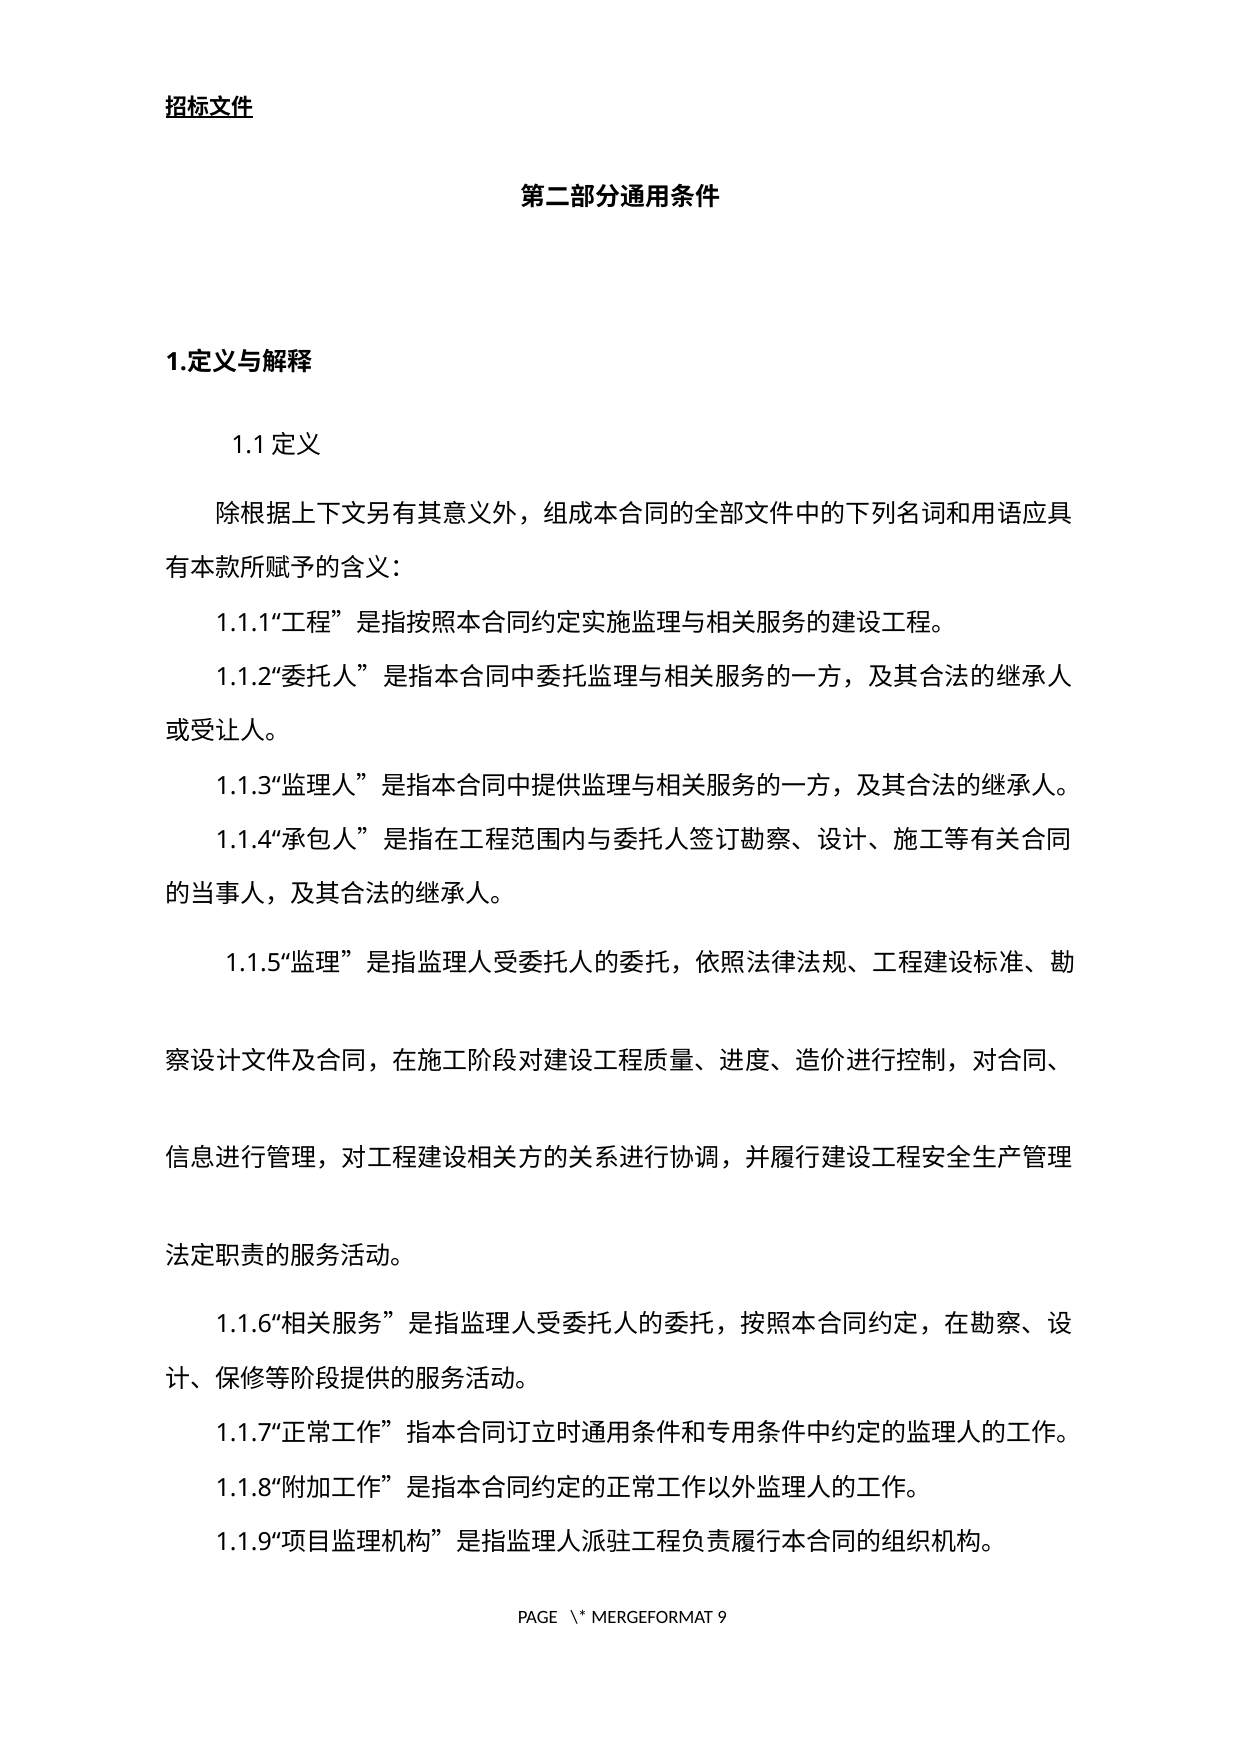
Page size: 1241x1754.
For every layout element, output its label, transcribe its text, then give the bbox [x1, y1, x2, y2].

text 1.1.7“正常工作”指本合同订立时通用条件和专用条件中约定的监理人的工作。 [165, 1413, 1075, 1449]
text 1.1.8“附加工作”是指本合同约定的正常工作以外监理人的工作。 [165, 1467, 1075, 1503]
text 1.1.9“项目监理机构”是指监理人派驻工程负责履行本合同的组织机构。 [165, 1521, 1075, 1558]
text 1.1定义 [187, 410, 1075, 475]
text 除根据上下文另有其意义外，组成本合同的全部文件中的下列名词和用语应具有本款所赋予的含义： [165, 493, 1075, 584]
text 1.1.2“委托人”是指本合同中委托监理与相关服务的一方，及其合法的继承人或受让人。 [165, 656, 1075, 747]
text 1.1.4“承包人”是指在工程范围内与委托人签订勘察、设计、施工等有关合同的当事人，及其合法的继承人。 [165, 819, 1075, 910]
text 1.1.5“监理”是指监理人受委托人的委托，依照法律法规、工程建设标准、勘察设计文件及合同，在施工阶段对建设工程质量、进度、造价进行控制，对合同、信息进行管理，对工程建设相关方的关系进行协调，并履行建设工程安全生产管理法定职责的服务活动。 [165, 928, 1075, 1286]
text 1.1.6“相关服务”是指监理人受委托人的委托，按照本合同约定，在勘察、设计、保修等阶段提供的服务活动。 [165, 1304, 1075, 1394]
text 1.1.3“监理人”是指本合同中提供监理与相关服务的一方，及其合法的继承人。 [165, 765, 1075, 801]
text 1.定义与解释 [165, 327, 1075, 392]
text 第二部分通用条件 [165, 162, 1075, 227]
text 1.1.1“工程”是指按照本合同约定实施监理与相关服务的建设工程。 [165, 602, 1075, 638]
